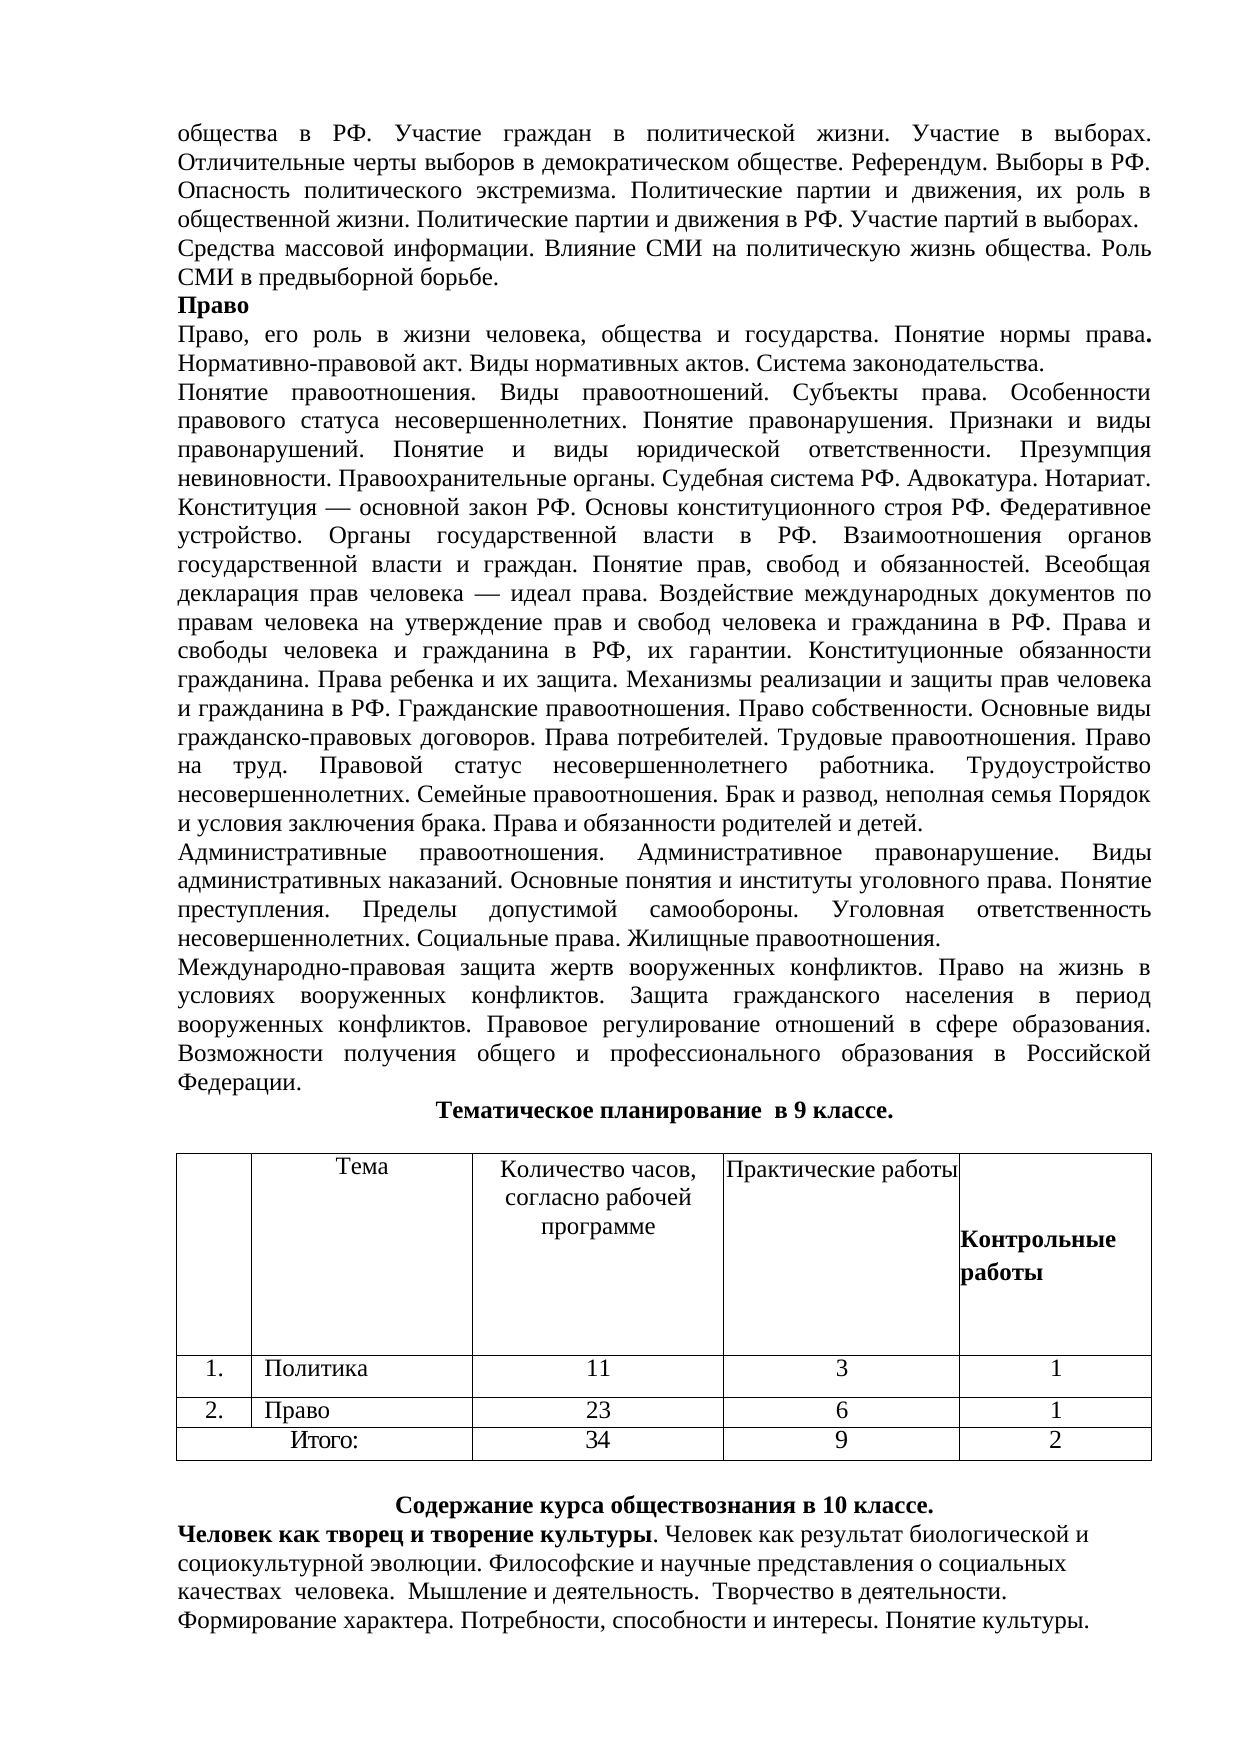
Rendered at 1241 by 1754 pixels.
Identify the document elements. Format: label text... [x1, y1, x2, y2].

text Право, его роль в жизни человека, общества и государства. Понятие нормы права. Нормативно-правовой акт. Виды нормативных актов. Система законодательства. [177, 319, 1152, 377]
table_cell 9 [724, 1428, 959, 1460]
table_header Тема [252, 1154, 472, 1355]
table_cell 2 [960, 1428, 1151, 1460]
table_cell 11 [473, 1356, 723, 1397]
table_cell Право [252, 1398, 472, 1427]
table_cell 23 [473, 1398, 723, 1427]
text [177, 1519, 1152, 1634]
text Тематическое планирование в 9 классе. [177, 1096, 1152, 1124]
table_cell 1. [177, 1356, 251, 1397]
text Международно-правовая защита жертв вооруженных конфликтов. Право на жизнь в условиях вооруженных конфликтов. Защита гражданского населения в период вооруженных конфликтов. Правовое регулирование отношений в сфере образования. Возможности получения общего и профессионального образования в Российской Федерации. [177, 952, 1152, 1096]
table_cell 3 [724, 1356, 959, 1397]
table_cell 1 [960, 1356, 1151, 1397]
table_header Контрольные работы [960, 1154, 1151, 1355]
table_header Практические работы [724, 1154, 959, 1355]
text Средства массовой информации. Влияние СМИ на политическую жизнь общества. Роль СМИ в предвыборной борьбе. [177, 233, 1152, 291]
text Право [177, 291, 1152, 319]
table_header [177, 1154, 251, 1355]
table_cell Итого: [177, 1428, 472, 1460]
text Содержание курса обществознания в 10 классе. [177, 1490, 1152, 1519]
text Понятие правоотношения. Виды правоотношений. Субъекты права. Особенности правового статуса несовершеннолетних. Понятие правонарушения. Признаки и виды правонарушений. Понятие и виды юридической ответственности. Презумпция невиновности. Правоохранительные органы. Судебная система РФ. Адвокатура. Нотариат. [177, 377, 1152, 492]
table_cell Политика [252, 1356, 472, 1397]
text Административные правоотношения. Административное правонарушение. Виды административных наказаний. Основные понятия и институты уголовного права. Понятие преступления. Пределы допустимой самообороны. Уголовная ответственность несовершеннолетних. Социальные права. Жилищные правоотношения. [177, 837, 1152, 952]
table_cell 1 [960, 1398, 1151, 1427]
table_cell 34 [473, 1428, 723, 1460]
text Конституция — основной закон РФ. Основы конституционного строя РФ. Федеративное устройство. Органы государственной власти в РФ. Взаимоотношения органов государственной власти и граждан. Понятие прав, свобод и обязанностей. Всеобщая декларация прав человека — идеал права. Воздействие международных документов по правам человека на утверждение прав и свобод человека и гражданина в РФ. Права и свободы человека и гражданина в РФ, их гарантии. Конституционные обязанности гражданина. Права ребенка и их защита. Механизмы реализации и защиты прав человека и гражданина в РФ. Гражданские правоотношения. Право собственности. Основные виды гражданско-правовых договоров. Права потребителей. Трудовые правоотношения. Право на труд. Правовой статус несовершеннолетнего работника. Трудоустройство несовершеннолетних. Семейные правоотношения. Брак и развод, неполная семья Порядок и условия заключения брака. Права и обязанности родителей и детей. [177, 492, 1152, 837]
table_cell 2. [177, 1398, 251, 1427]
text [177, 118, 1152, 233]
table_cell 6 [724, 1398, 959, 1427]
table_header Количество часов, согласно рабочей программе [473, 1154, 723, 1355]
